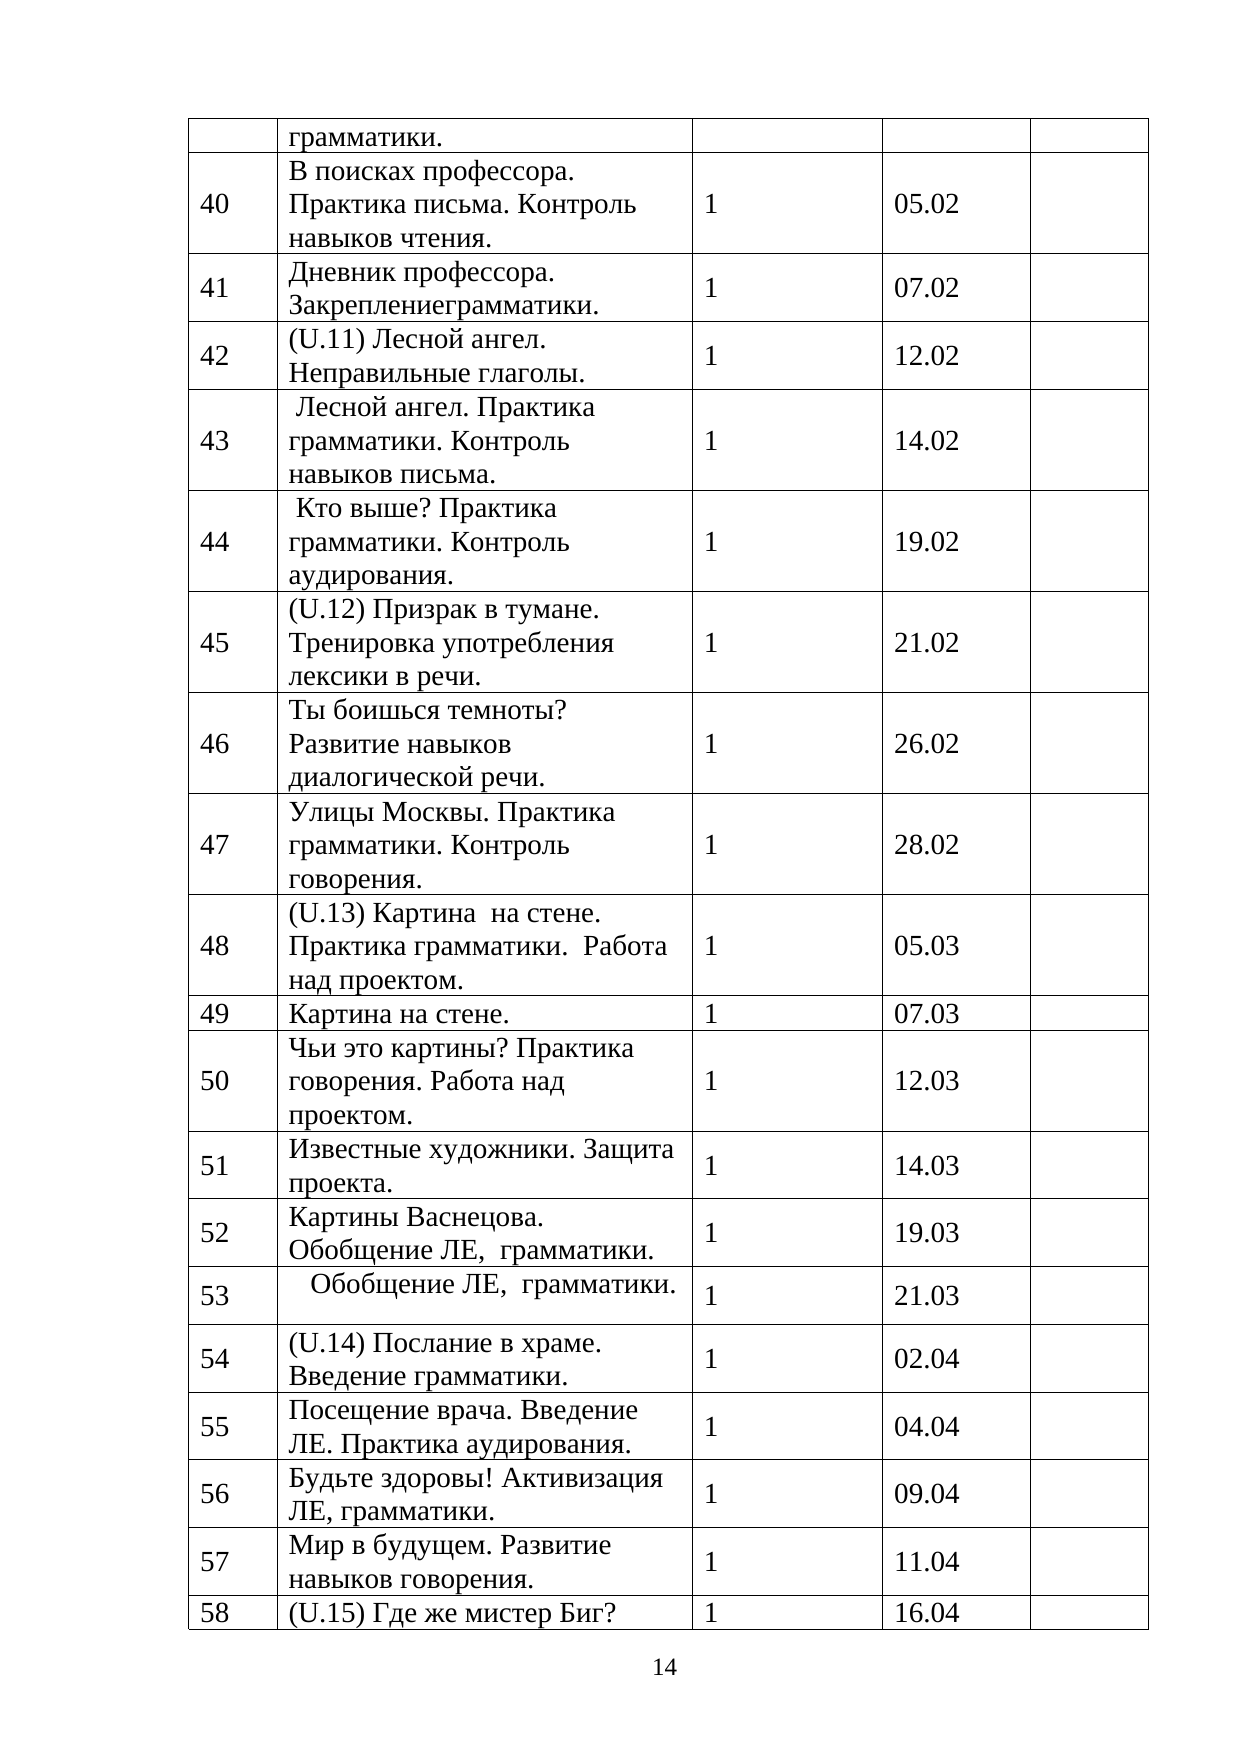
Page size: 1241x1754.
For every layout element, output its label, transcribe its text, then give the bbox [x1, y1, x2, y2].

table_cell [1031, 1596, 1148, 1629]
table_cell 21.02 [883, 592, 1030, 692]
table_cell 53 [189, 1267, 277, 1324]
table_cell 52 [189, 1199, 277, 1266]
table_cell 40 [189, 153, 277, 253]
table_cell [1031, 1267, 1148, 1324]
table_cell 1 [693, 1267, 882, 1324]
table_cell [1031, 153, 1148, 253]
table_cell 02.04 [883, 1325, 1030, 1392]
table_cell 43 [189, 390, 277, 490]
table_cell 05.03 [883, 895, 1030, 995]
table_cell 21.03 [883, 1267, 1030, 1324]
table_cell 56 [189, 1460, 277, 1527]
table_cell [1031, 1325, 1148, 1392]
table_cell 09.04 [883, 1460, 1030, 1527]
table_cell [1031, 1528, 1148, 1594]
table_cell [1031, 693, 1148, 793]
table_cell Улицы Москвы. Практика грамматики. Контроль говорения. [278, 794, 692, 894]
table_cell [1031, 491, 1148, 591]
table_cell 44 [189, 491, 277, 591]
table_cell 04.04 [883, 1393, 1030, 1459]
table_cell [278, 119, 692, 152]
table_cell В поисках профессора. Практика письма. Контроль навыков чтения. [278, 153, 692, 253]
table_cell Обобщение ЛЕ, грамматики. [278, 1267, 692, 1324]
table_cell 1 [693, 1528, 882, 1594]
table_cell [1031, 1132, 1148, 1198]
table_cell 51 [189, 1132, 277, 1198]
table_cell [1031, 996, 1148, 1029]
table_cell Картина на стене. [278, 996, 692, 1029]
table_cell [1031, 390, 1148, 490]
table_cell (U.12) Призрак в тумане. Тренировка употребления лексики в речи. [278, 592, 692, 692]
table_cell (U.11) Лесной ангел. Неправильные глаголы. [278, 322, 692, 388]
table_cell 31.01 [883, 119, 1030, 152]
table_cell 1 [693, 1460, 882, 1527]
table_cell Кто выше? Практика грамматики. Контроль аудирования. [278, 491, 692, 591]
table_cell 1 [693, 153, 882, 253]
table_cell 46 [189, 693, 277, 793]
table_cell 57 [189, 1528, 277, 1594]
table_cell Лесной ангел. Практика грамматики. Контроль навыков письма. [278, 390, 692, 490]
table_cell 49 [189, 996, 277, 1029]
table_cell 1 [693, 322, 882, 388]
table_cell 1 [693, 592, 882, 692]
table_cell Посещение врача. Введение ЛЕ. Практика аудирования. [278, 1393, 692, 1459]
table_cell 1 [693, 1199, 882, 1266]
table_cell 26.02 [883, 693, 1030, 793]
table_cell 14.03 [883, 1132, 1030, 1198]
table_cell 1 [693, 1031, 882, 1131]
table_cell [1031, 592, 1148, 692]
table_cell 19.02 [883, 491, 1030, 591]
table_cell 1 [693, 1325, 882, 1392]
table_cell [1031, 119, 1148, 152]
table_cell [1031, 322, 1148, 388]
table_cell Известные художники. Защита проекта. [278, 1132, 692, 1198]
table_cell [1031, 794, 1148, 894]
table_cell Мир в будущем. Развитие навыков говорения. [278, 1528, 692, 1594]
table_cell 19.03 [883, 1199, 1030, 1266]
table_cell 48 [189, 895, 277, 995]
table_cell 58 [189, 1596, 277, 1629]
table_cell 12.02 [883, 322, 1030, 388]
table_cell [1031, 1031, 1148, 1131]
table_cell 11.04 [883, 1528, 1030, 1594]
table_cell 42 [189, 322, 277, 388]
table_cell 41 [189, 254, 277, 321]
table_cell 47 [189, 794, 277, 894]
table_cell 28.02 [883, 794, 1030, 894]
table_cell Ты боишься темноты? Развитие навыков диалогической речи. [278, 693, 692, 793]
table_cell [1031, 254, 1148, 321]
table_cell 1 [693, 1132, 882, 1198]
table_cell Дневник профессора. Закреплениеграмматики. [278, 254, 692, 321]
table_cell 55 [189, 1393, 277, 1459]
table_cell 1 [693, 794, 882, 894]
table_cell 1 [693, 1596, 882, 1629]
table_cell 1 [693, 390, 882, 490]
table_cell [1031, 1393, 1148, 1459]
table_cell 16.04 [883, 1596, 1030, 1629]
table_cell Картины Васнецова. Обобщение ЛЕ, грамматики. [278, 1199, 692, 1266]
table_cell [1031, 1460, 1148, 1527]
table_cell [1031, 895, 1148, 995]
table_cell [278, 1596, 692, 1629]
table_cell Чьи это картины? Практика говорения. Работа над проектом. [278, 1031, 692, 1131]
table_cell 1 [693, 693, 882, 793]
table_cell 1 [693, 254, 882, 321]
table_cell 12.03 [883, 1031, 1030, 1131]
table_cell 05.02 [883, 153, 1030, 253]
table_cell 07.02 [883, 254, 1030, 321]
table_cell 14.02 [883, 390, 1030, 490]
table_cell [1031, 1199, 1148, 1266]
table_cell Будьте здоровы! Активизация ЛЕ, грамматики. [278, 1460, 692, 1527]
table_cell 1 [693, 491, 882, 591]
table_cell 39 [189, 119, 277, 152]
table_cell 54 [189, 1325, 277, 1392]
table_cell 45 [189, 592, 277, 692]
table_cell 1 [693, 119, 882, 152]
table_cell 1 [693, 895, 882, 995]
table_cell 1 [693, 996, 882, 1029]
table_cell (U.13) Картина на стене. Практика грамматики. Работа над проектом. [278, 895, 692, 995]
table_cell 50 [189, 1031, 277, 1131]
table_cell 1 [693, 1393, 882, 1459]
table_cell (U.14) Послание в храме. Введение грамматики. [278, 1325, 692, 1392]
table_cell 07.03 [883, 996, 1030, 1029]
